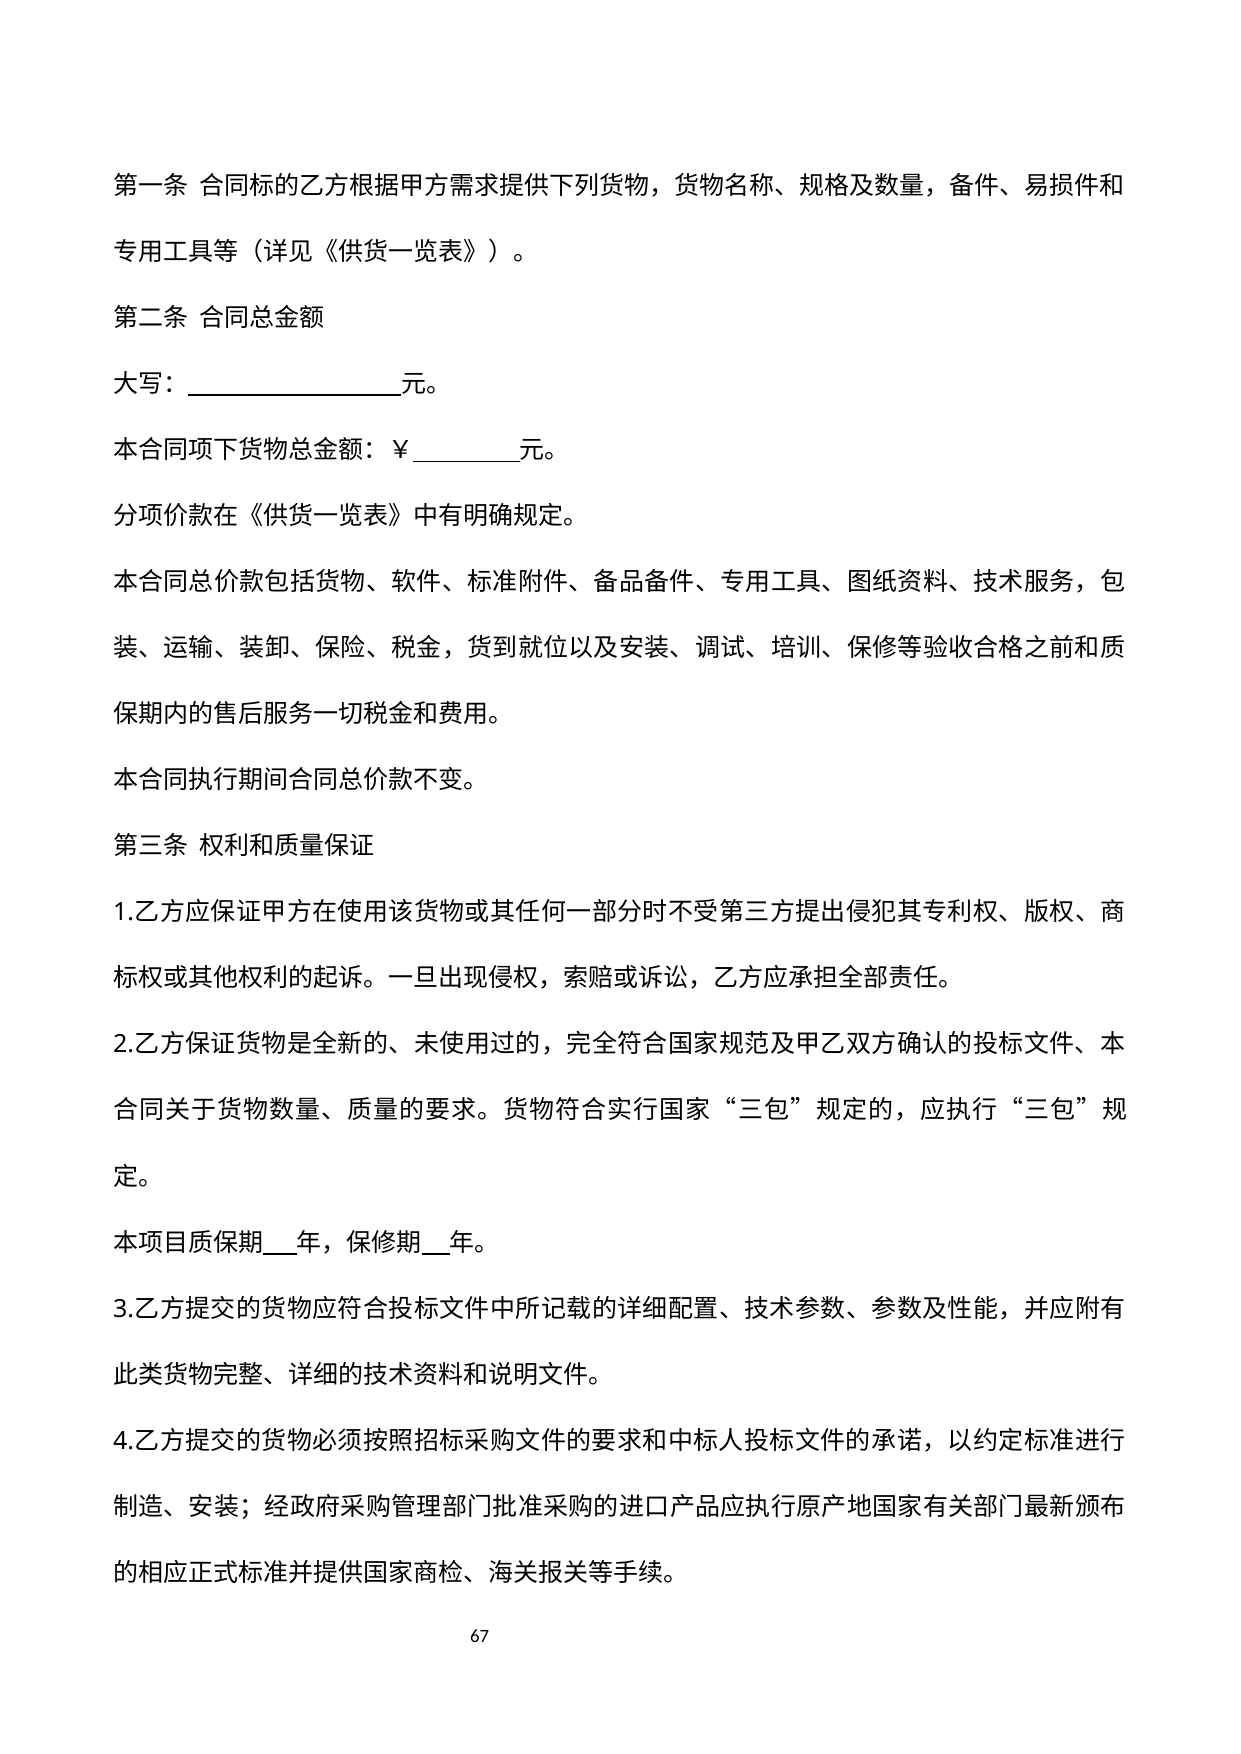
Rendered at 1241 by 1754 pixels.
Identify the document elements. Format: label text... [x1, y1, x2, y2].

text 2.乙方保证货物是全新的、未使用过的，完全符合国家规范及甲乙双方确认的投标文件、本合同关于货物数量、质量的要求。货物符合实行国家“三包”规定的，应执行“三包”规定。 [113, 1009, 1127, 1207]
text 本合同总价款包括货物、软件、标准附件、备品备件、专用工具、图纸资料、技术服务，包装、运输、装卸、保险、税金，货到就位以及安装、调试、培训、保修等验收合格之前和质保期内的售后服务一切税金和费用。 [113, 547, 1127, 745]
text 分项价款在《供货一览表》中有明确规定。 [113, 481, 1127, 547]
text 本合同项下货物总金额：￥ 元。 [113, 415, 1127, 481]
text 1.乙方应保证甲方在使用该货物或其任何一部分时不受第三方提出侵犯其专利权、版权、商标权或其他权利的起诉。一旦出现侵权，索赔或诉讼，乙方应承担全部责任。 [113, 877, 1127, 1009]
text 第三条 权利和质量保证 [113, 811, 1127, 877]
text 第一条 合同标的乙方根据甲方需求提供下列货物，货物名称、规格及数量，备件、易损件和专用工具等（详见《供货一览表》）。 [113, 151, 1127, 283]
text 大写： 元。 [113, 349, 1127, 415]
text 4.乙方提交的货物必须按照招标采购文件的要求和中标人投标文件的承诺，以约定标准进行制造、安装；经政府采购管理部门批准采购的进口产品应执行原产地国家有关部门最新颁布的相应正式标准并提供国家商检、海关报关等手续。 [113, 1405, 1127, 1603]
text 3.乙方提交的货物应符合投标文件中所记载的详细配置、技术参数、参数及性能，并应附有此类货物完整、详细的技术资料和说明文件。 [113, 1273, 1127, 1405]
text 本项目质保期 年，保修期 年。 [113, 1207, 1127, 1273]
text 本合同执行期间合同总价款不变。 [113, 745, 1127, 811]
text 第二条 合同总金额 [113, 283, 1127, 349]
